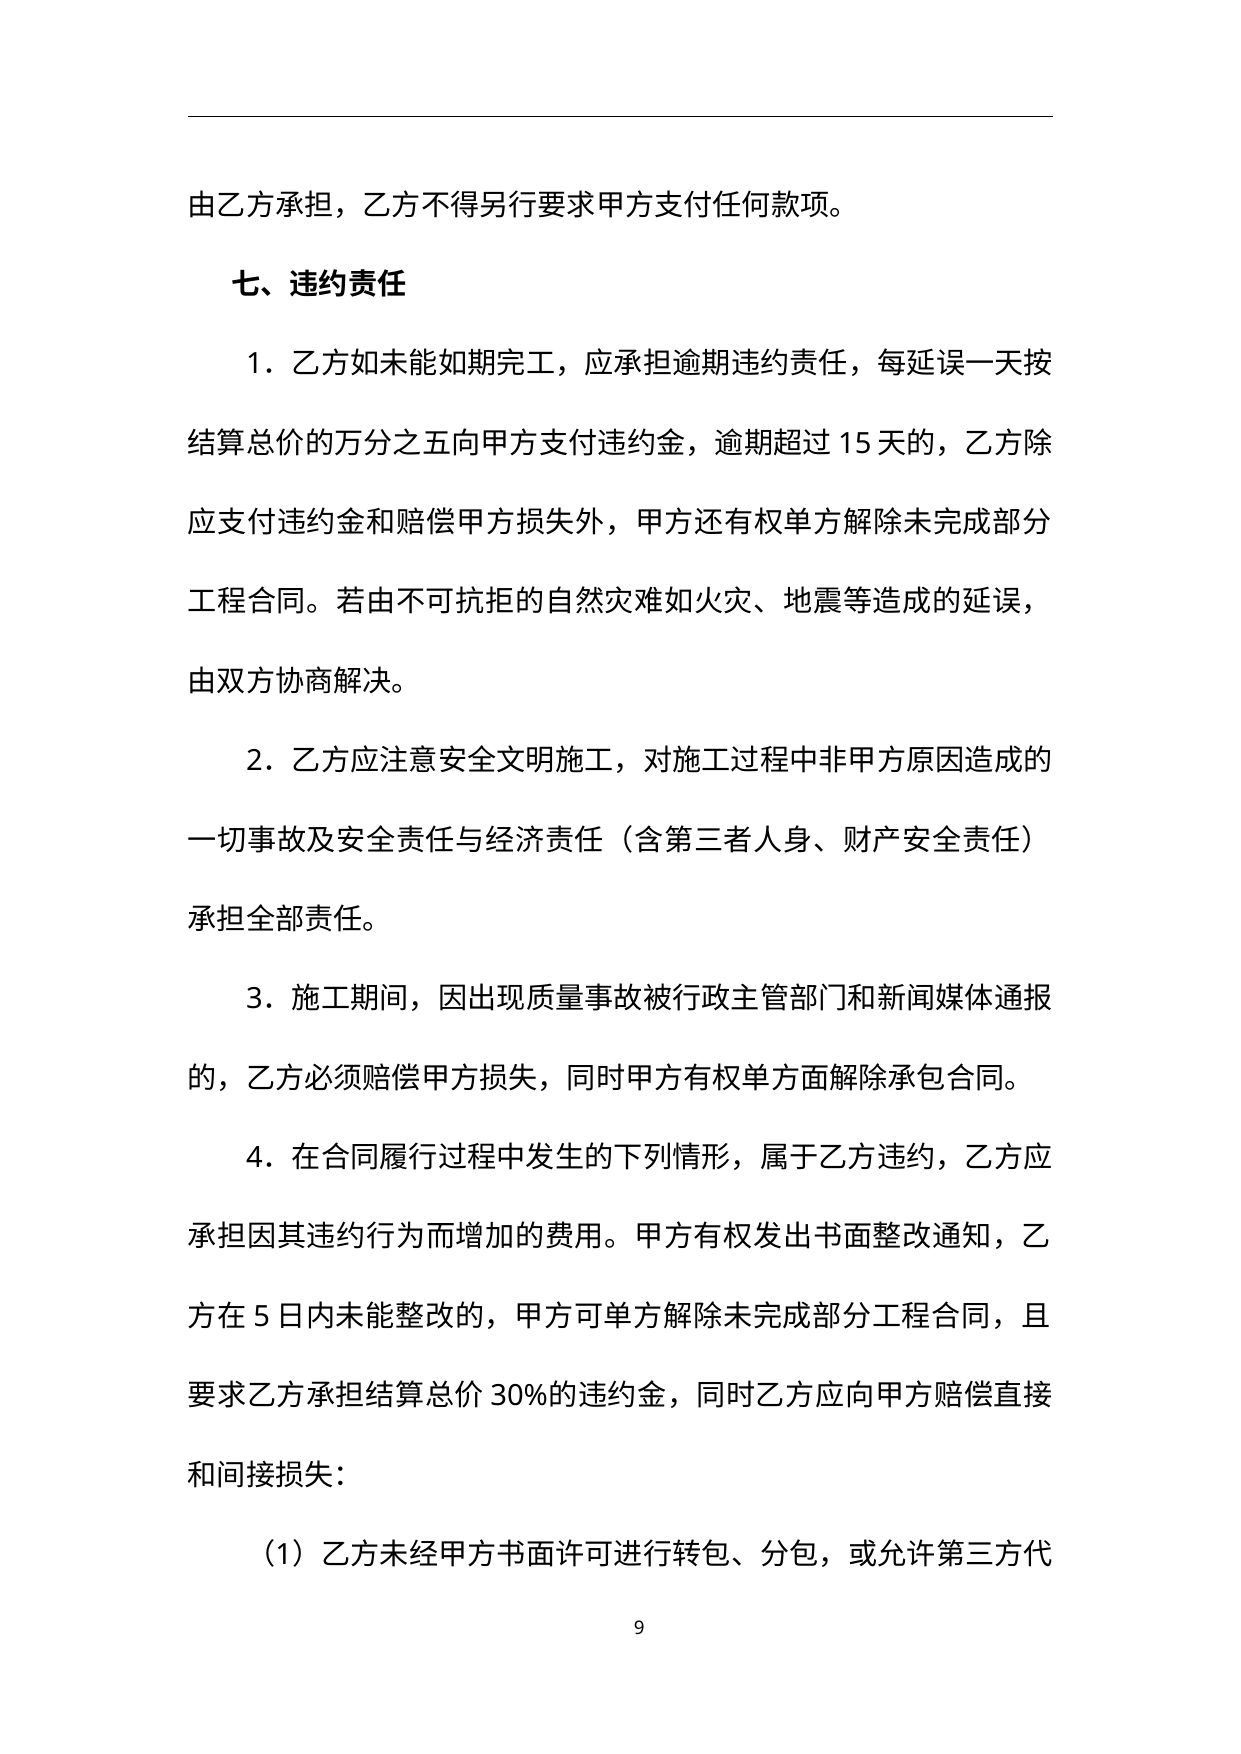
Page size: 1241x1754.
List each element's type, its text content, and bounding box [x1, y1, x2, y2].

list 施工期间，因出现质量事故被行政主管部门和新闻媒体通报的，乙方必须赔偿甲方损失，同时甲方有权单方面解除承包合同。 [187, 956, 1053, 1115]
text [187, 1512, 1053, 1591]
list 乙方如未能如期完工，应承担逾期违约责任，每延误一天按结算总价的万分之五向甲方支付违约金，逾期超过15天的，乙方除应支付违约金和赔偿甲方损失外，甲方还有权单方解除未完成部分工程合同。若由不可抗拒的自然灾难如火灾、地震等造成的延误，由双方协商解决。 [187, 321, 1053, 718]
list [187, 163, 1053, 242]
list 乙方应注意安全文明施工，对施工过程中非甲方原因造成的一切事故及安全责任与经济责任（含第三者人身、财产安全责任）承担全部责任。 [187, 718, 1053, 956]
list 违约责任 [187, 242, 1053, 321]
list 在合同履行过程中发生的下列情形，属于乙方违约，乙方应承担因其违约行为而增加的费用。甲方有权发出书面整改通知，乙方在5日内未能整改的，甲方可单方解除未完成部分工程合同，且要求乙方承担结算总价30%的违约金，同时乙方应向甲方赔偿直接和间接损失： [187, 1115, 1053, 1512]
